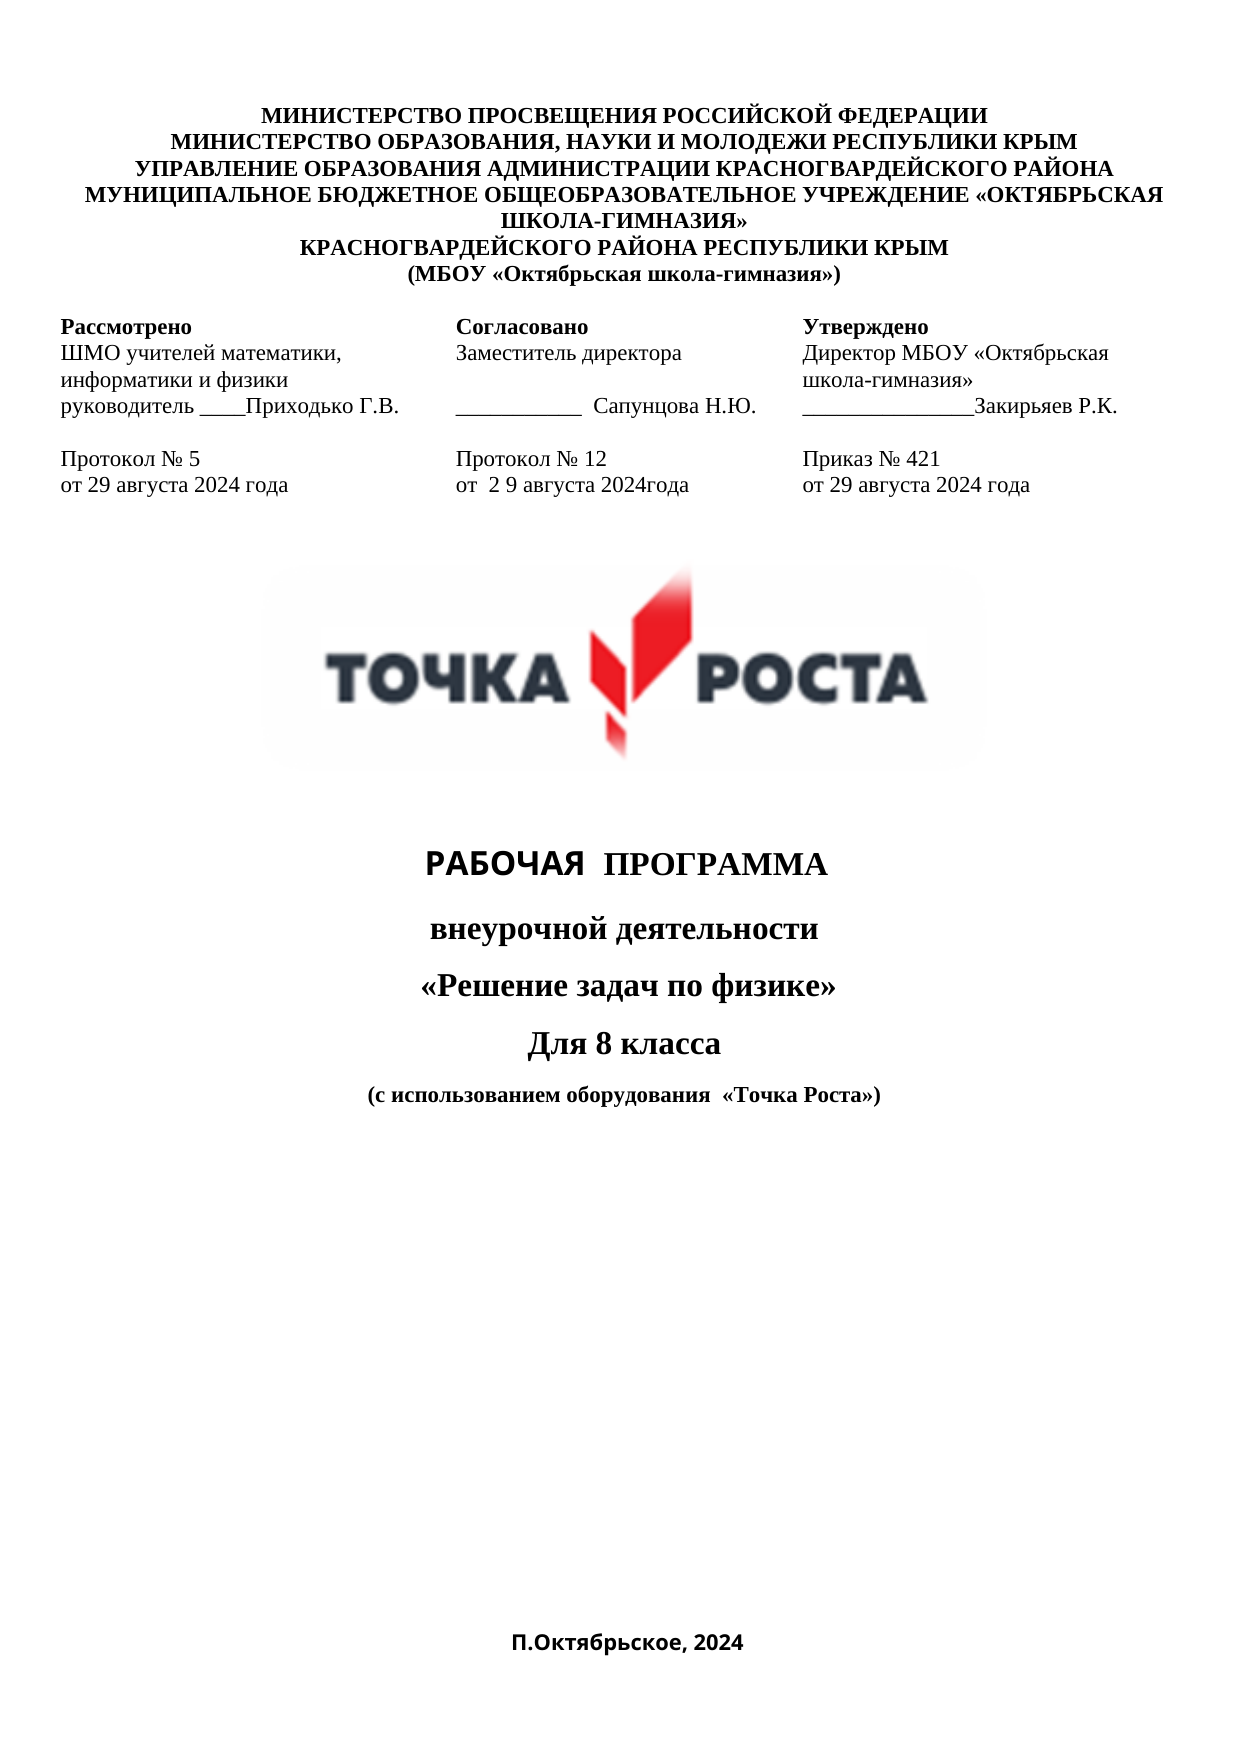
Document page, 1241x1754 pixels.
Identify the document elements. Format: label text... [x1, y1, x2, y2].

text «Решение задач по физике» [60, 966, 1188, 1004]
text КРАСНОГВАРДЕЙСКОГО РАЙОНА РЕСПУБЛИКИ КРЫМ [60, 234, 1188, 260]
table_header Рассмотрено ШМО учителей математики, информатики и физики руководитель ____Приходько Г.В. Протокол № 5 от 29 августа 2024 года [49, 313, 444, 497]
text Для 8 класса [60, 1023, 1188, 1061]
text (с использованием оборудования «Точка Роста») [60, 1081, 1188, 1107]
text (МБОУ «Октябрьская школа-гимназия») [60, 260, 1188, 287]
table_header Утверждено Директор МБОУ «Октябрьская школа-гимназия» _______________Закирьяев Р.К. Приказ № 421 от 29 августа 2024 года [791, 313, 1162, 497]
text МИНИСТЕРСТВО ОБРАЗОВАНИЯ, НАУКИ И МОЛОДЕЖИ РЕСПУБЛИКИ КРЫМ [60, 128, 1188, 155]
text внеурочной деятельности [60, 908, 1188, 946]
table_header Согласовано Заместитель директора ___________ Сапунцова Н.Ю. Протокол № 12 от 2 9 августа 2024года [444, 313, 791, 497]
text МИНИСТЕРСТВО ПРОСВЕЩЕНИЯ РОССИЙСКОЙ ФЕДЕРАЦИИ [60, 102, 1188, 128]
picture [252, 557, 997, 781]
text П.Октябрьское, 2024 [60, 1627, 1188, 1656]
text МУНИЦИПАЛЬНОЕ БЮДЖЕТНОЕ ОБЩЕОБРАЗОВАТЕЛЬНОЕ УЧРЕЖДЕНИЕ «ОКТЯБРЬСКАЯ ШКОЛА-ГИМНАЗИЯ» [60, 181, 1188, 234]
text РАБОЧАЯ ПРОГРАММА [282, 840, 1188, 885]
text УПРАВЛЕНИЕ ОБРАЗОВАНИЯ АДМИНИСТРАЦИИ КРАСНОГВАРДЕЙСКОГО РАЙОНА [60, 155, 1188, 181]
